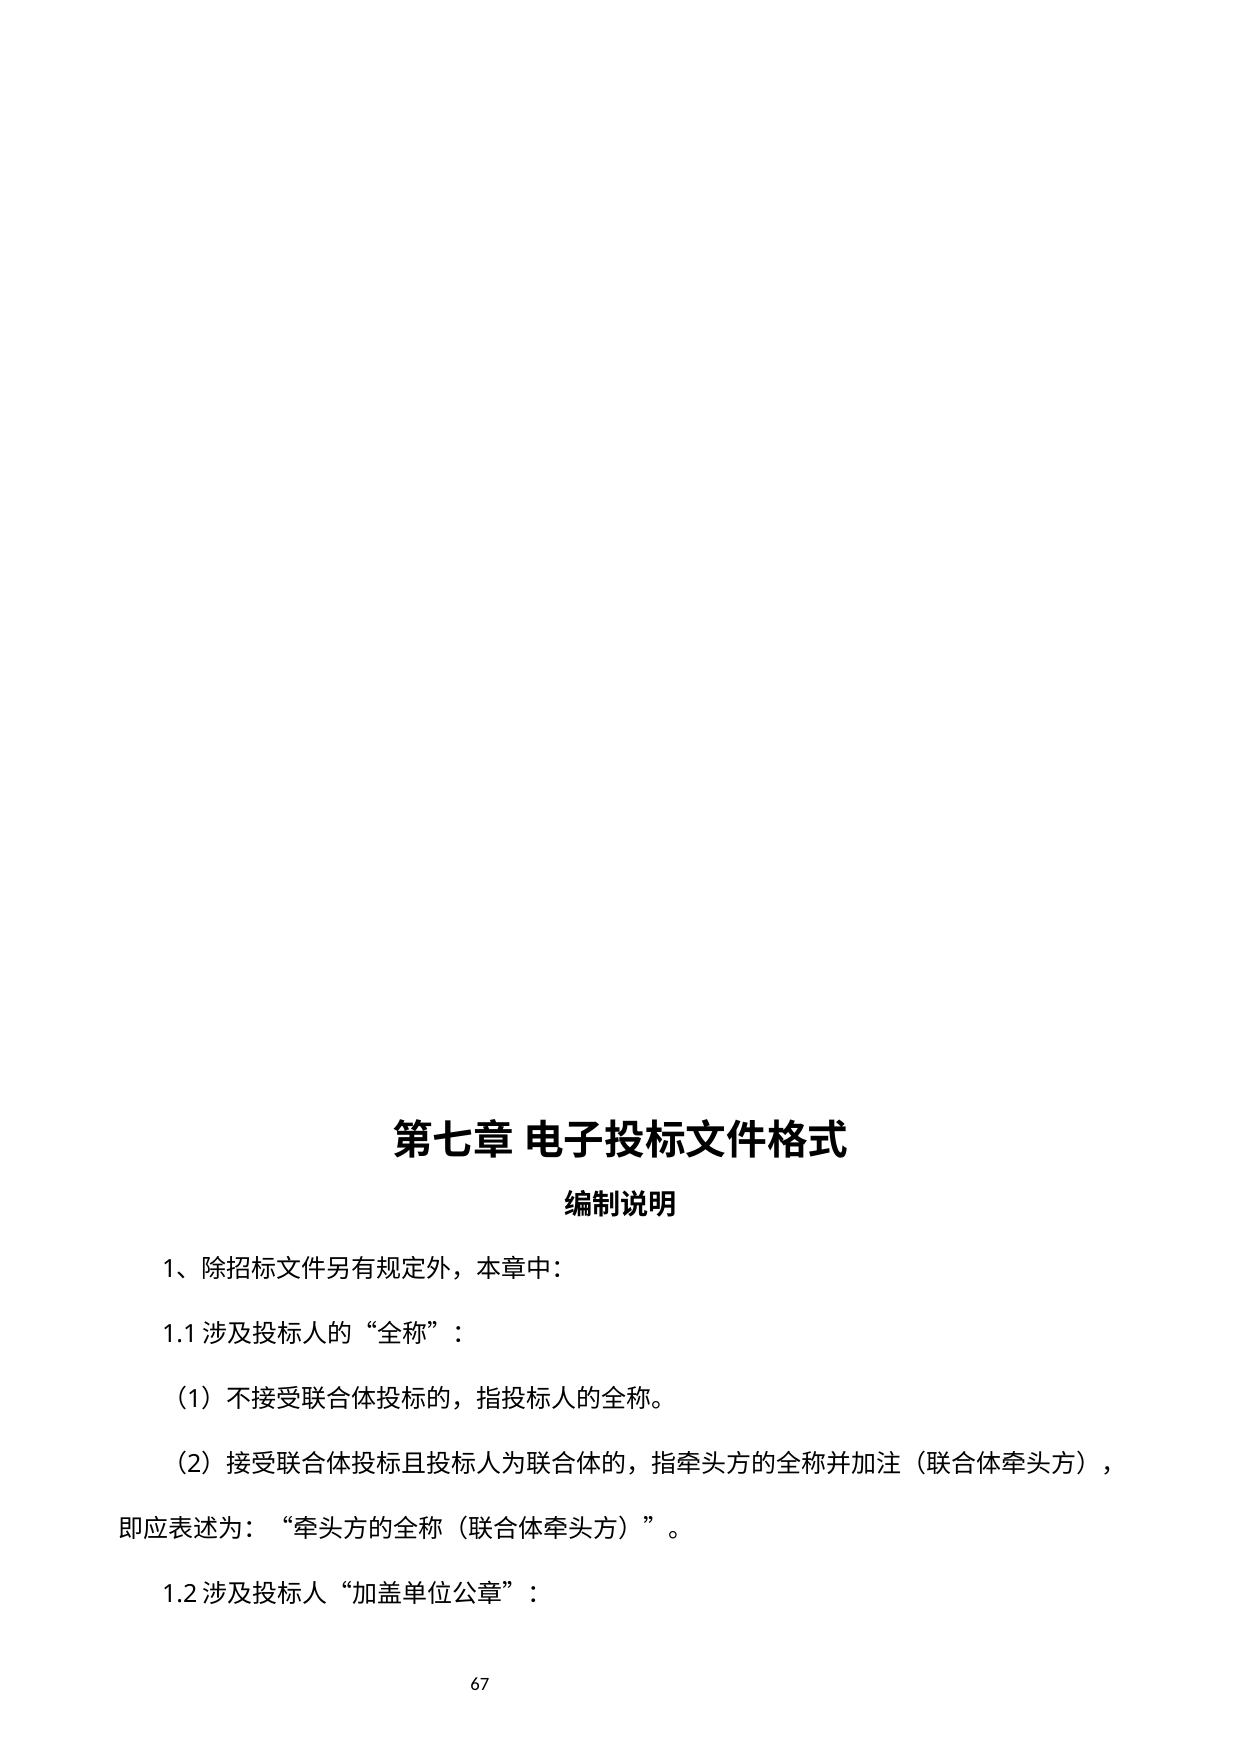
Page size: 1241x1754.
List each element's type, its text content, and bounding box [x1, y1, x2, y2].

text 1、除招标文件另有规定外，本章中： [118, 1234, 1122, 1299]
subtitle 编制说明 [118, 1169, 1122, 1234]
text （2）接受联合体投标且投标人为联合体的，指牵头方的全称并加注（联合体牵头方），即应表述为：“牵头方的全称（联合体牵头方）”。 [118, 1429, 1122, 1559]
subtitle 第七章 电子投标文件格式 [118, 1104, 1122, 1169]
text 1.2涉及投标人“加盖单位公章”： [118, 1559, 1122, 1624]
text 1.1涉及投标人的“全称”： [118, 1299, 1122, 1364]
text （1）不接受联合体投标的，指投标人的全称。 [118, 1364, 1122, 1429]
